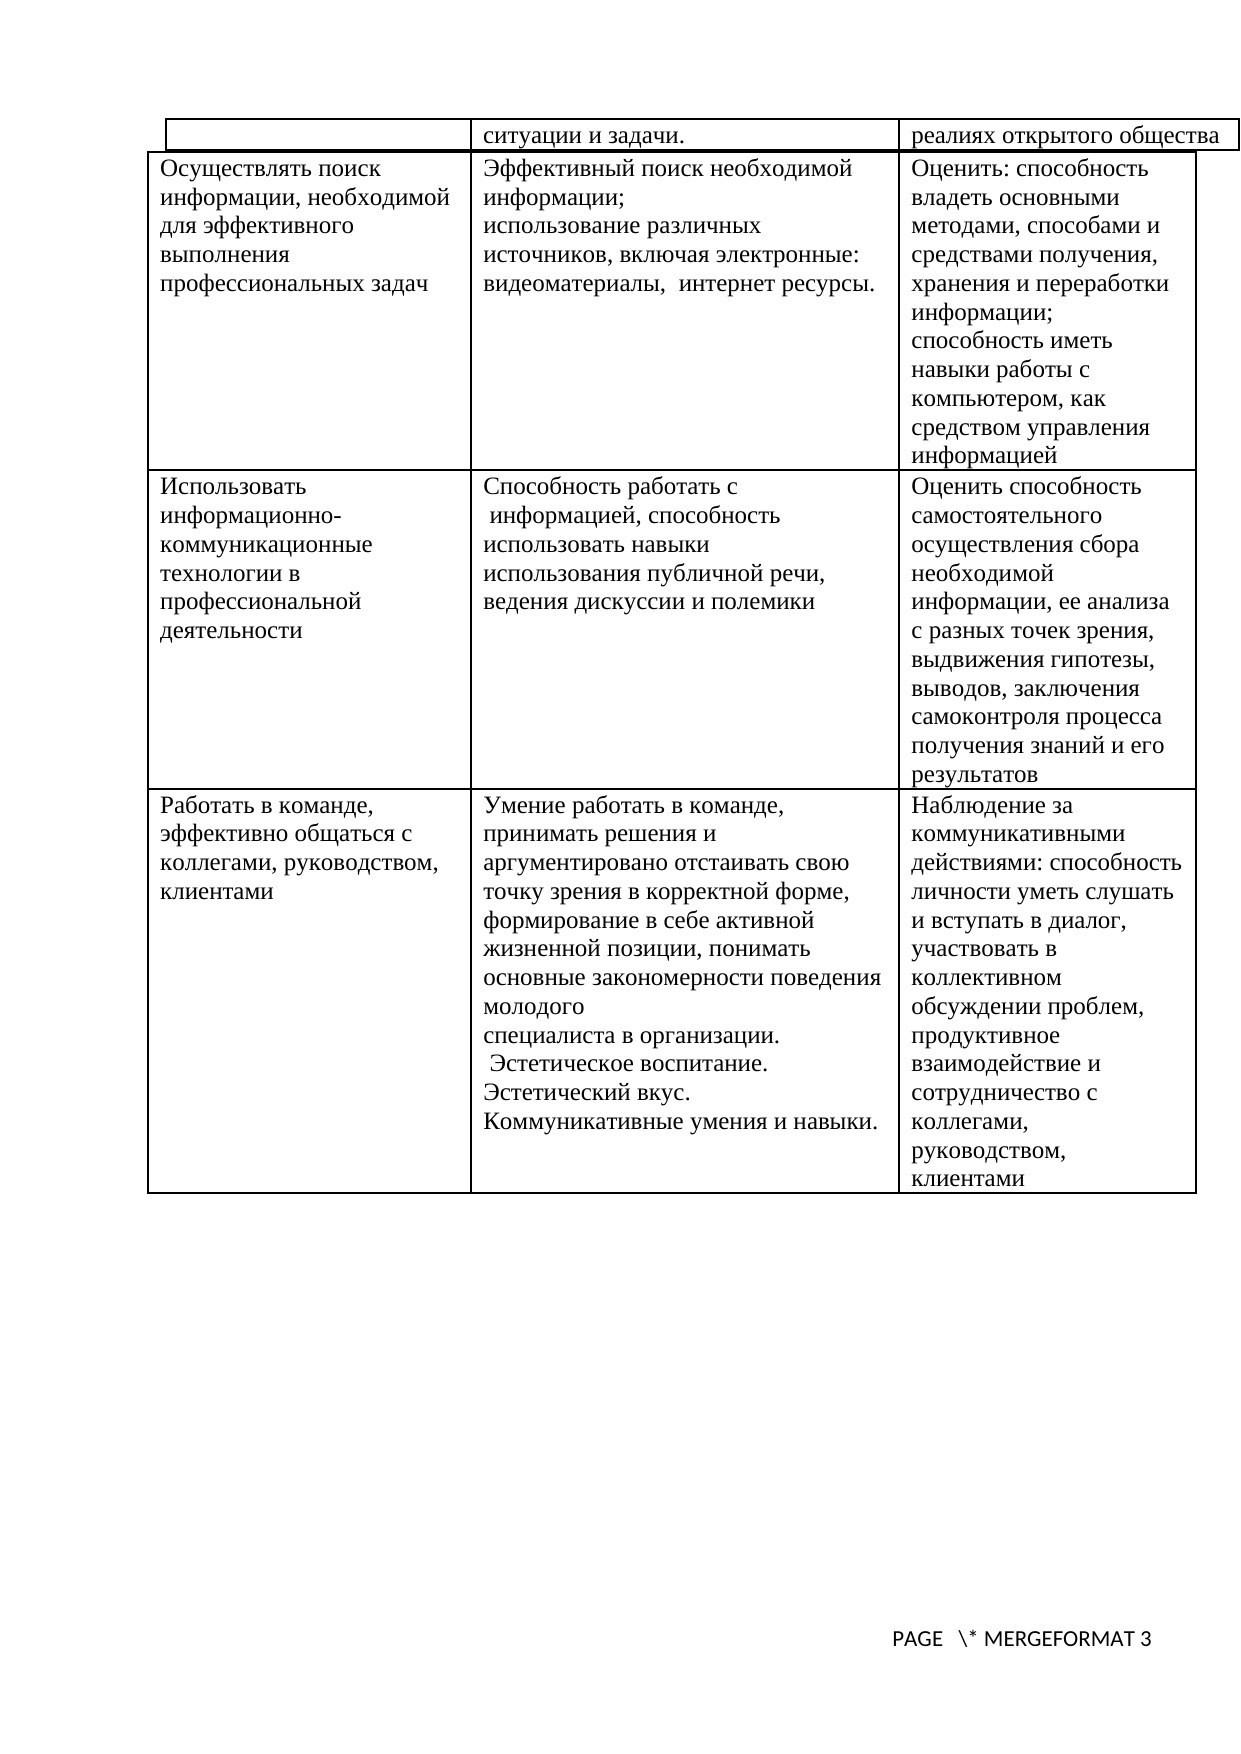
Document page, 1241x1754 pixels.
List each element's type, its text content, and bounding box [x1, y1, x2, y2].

table_header Осуществлять поиск информации, необходимой для эффективного выполнения профессиональных задач [149, 153, 470, 469]
table_cell Способность работать с информацией, способность использовать навыки использования публичной речи, ведения дискуссии и полемики [472, 471, 898, 788]
table_cell Работать в команде, эффективно общаться с коллегами, руководством, клиентами [149, 790, 470, 1192]
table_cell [900, 120, 1238, 149]
table_cell Использовать информационно-коммуникационные технологии в профессиональной деятельности [149, 471, 470, 788]
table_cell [167, 120, 470, 149]
table_cell Оценить способность самостоятельного осуществления сбора необходимой информации, ее анализа с разных точек зрения, выдвижения гипотезы, выводов, заключения самоконтроля процесса получения знаний и его результатов [900, 471, 1195, 788]
table_cell Умение работать в команде, принимать решения и аргументировано отстаивать свою точку зрения в корректной форме, формирование в себе активной жизненной позиции, понимать основные закономерности поведения молодого специалиста в организации. Эстетическое воспитание. Эстетический вкус. Коммуникативные умения и навыки. [472, 790, 898, 1192]
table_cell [472, 120, 898, 149]
table_cell Наблюдение за коммуникативными действиями: способность личности уметь слушать и вступать в диалог, участвовать в коллективном обсуждении проблем, продуктивное взаимодействие и сотрудничество с коллегами, руководством, клиентами [900, 790, 1195, 1192]
table_header Эффективный поиск необходимой информации; использование различных источников, включая электронные: видеоматериалы, интернет ресурсы. [472, 153, 898, 469]
table_header Оценить: способность владеть основными методами, способами и средствами получения, хранения и переработки информации; способность иметь навыки работы с компьютером, как средством управления информацией [900, 153, 1195, 469]
